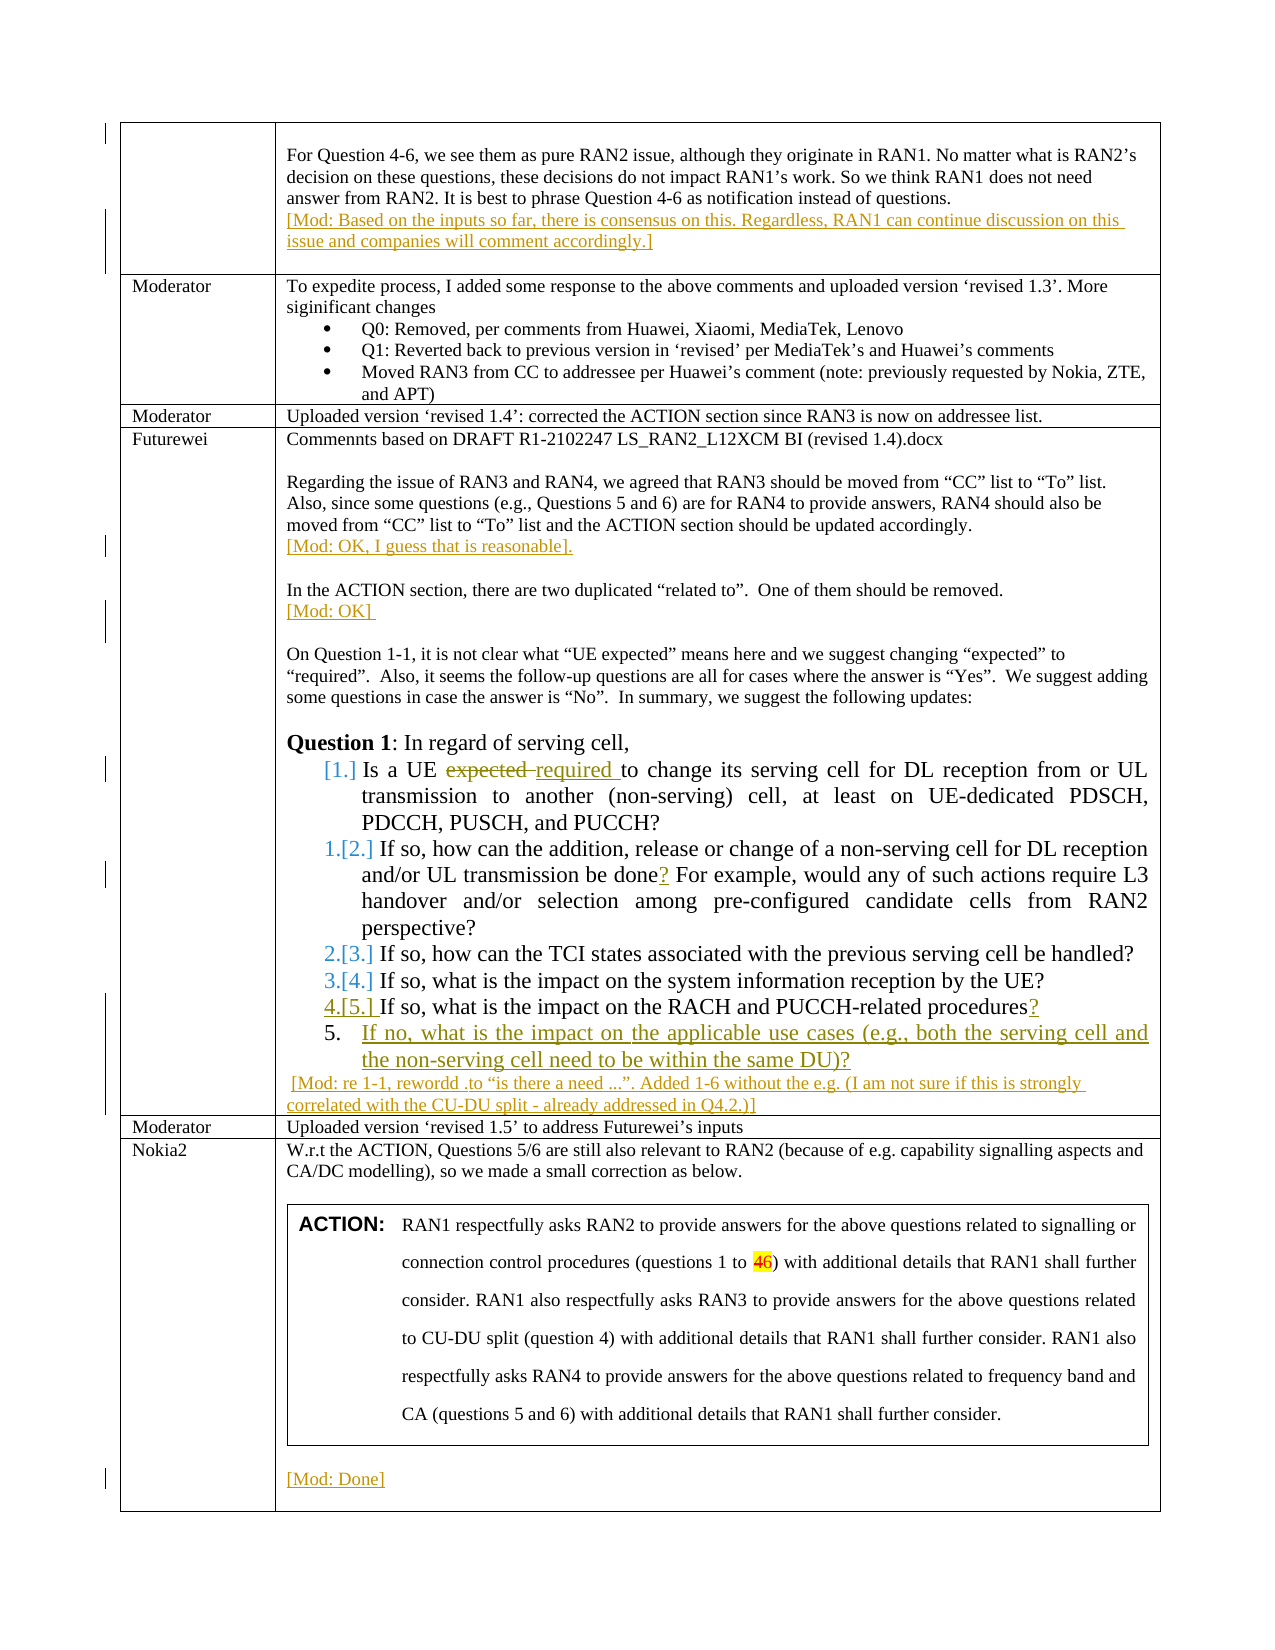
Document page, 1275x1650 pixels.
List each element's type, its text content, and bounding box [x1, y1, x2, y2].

table_cell Moderator [121, 1116, 275, 1138]
table_cell Moderator [121, 405, 275, 427]
table_cell Uploaded version ‘revised 1.4’: corrected the ACTION section since RAN3 is now on addressee list. [276, 405, 1160, 427]
table_cell To expedite process, I added some response to the above comments and uploaded version ‘revised 1.3’. More siginificant changes Q0: Removed, per comments from Huawei, Xiaomi, MediaTek, Lenovo Q1: Reverted back to previous version in ‘revised’ per MediaTek’s and Huawei’s comments Moved RAN3 from CC to addressee per Huawei’s comment (note: previously requested by Nokia, ZTE, and APT) [276, 275, 1160, 404]
table_cell Commennts based on DRAFT R1-2102247 LS_RAN2_L12XCM BI (revised 1.4).docx Regarding the issue of RAN3 and RAN4, we agreed that RAN3 should be moved from “CC” list to “To” list. Also, since some questions (e.g., Questions 5 and 6) are for RAN4 to provide answers, RAN4 should also be moved from “CC” list to “To” list and the ACTION section should be updated accordingly. In the ACTION section, there are two duplicated “related to”. One of them should be removed. On Question 1-1, it is not clear what “UE expected” means here and we suggest changing “expected” to “required”. Also, it seems the follow-up questions are all for cases where the answer is “Yes”. We suggest adding some questions in case the answer is “No”. In summary, we suggest the following updates: Question 1: In regard of serving cell, Is a UE to change its serving cell for DL reception from or UL transmission to another (non-serving) cell, at least on UE-dedicated PDSCH, PDCCH, PUSCH, and PUCCH? If so, how can the addition, release or change of a non-serving cell for DL reception and/or UL transmission be done For example, would any of such actions require L3 handover and/or selection among pre-configured candidate cells from RAN2 perspective? If so, how can the TCI states associated with the previous serving cell be handled? If so, what is the impact on the system information reception by the UE? If so, what is the impact on the RACH and PUCCH-related procedures [276, 428, 1160, 1115]
table_cell Futurewei [121, 428, 275, 1115]
table_cell Nokia2 [121, 1139, 275, 1511]
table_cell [121, 123, 275, 273]
table_cell W.r.t the ACTION, Questions 5/6 are still also relevant to RAN2 (because of e.g. capability signalling aspects and CA/DC modelling), so we made a small correction as below. [276, 1139, 1160, 1511]
table_cell Uploaded version ‘revised 1.5’ to address Futurewei’s inputs [276, 1116, 1160, 1138]
table_cell Moderator [121, 275, 275, 404]
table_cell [276, 123, 1160, 273]
